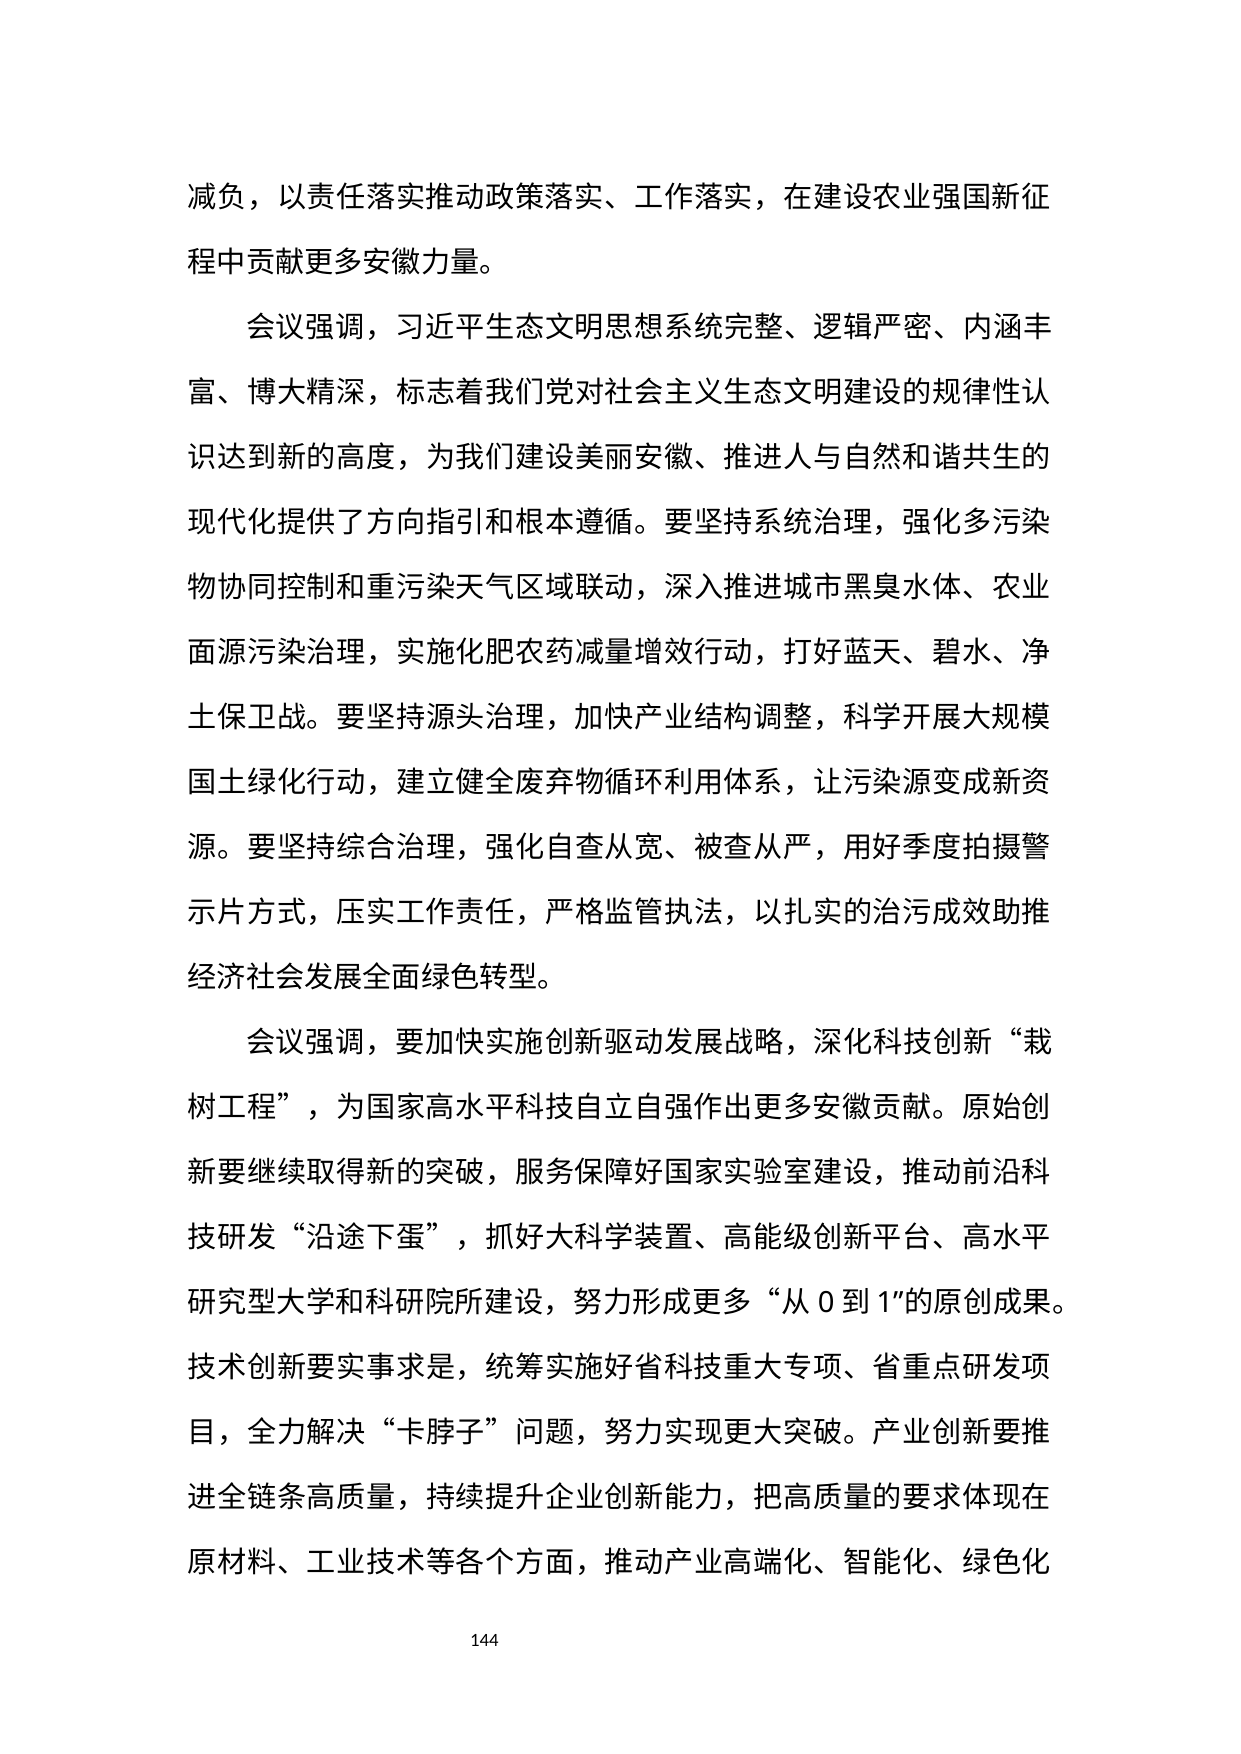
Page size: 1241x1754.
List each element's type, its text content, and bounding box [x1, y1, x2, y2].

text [187, 162, 1053, 292]
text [187, 1007, 1053, 1592]
text 会议强调，习近平生态文明思想系统完整、逻辑严密、内涵丰富、博大精深，标志着我们党对社会主义生态文明建设的规律性认识达到新的高度，为我们建设美丽安徽、推进人与自然和谐共生的现代化提供了方向指引和根本遵循。要坚持系统治理，强化多污染物协同控制和重污染天气区域联动，深入推进城市黑臭水体、农业面源污染治理，实施化肥农药减量增效行动，打好蓝天、碧水、净土保卫战。要坚持源头治理，加快产业结构调整，科学开展大规模国土绿化行动，建立健全废弃物循环利用体系，让污染源变成新资源。要坚持综合治理，强化自查从宽、被查从严，用好季度拍摄警示片方式，压实工作责任，严格监管执法，以扎实的治污成效助推经济社会发展全面绿色转型。 [187, 292, 1053, 1007]
